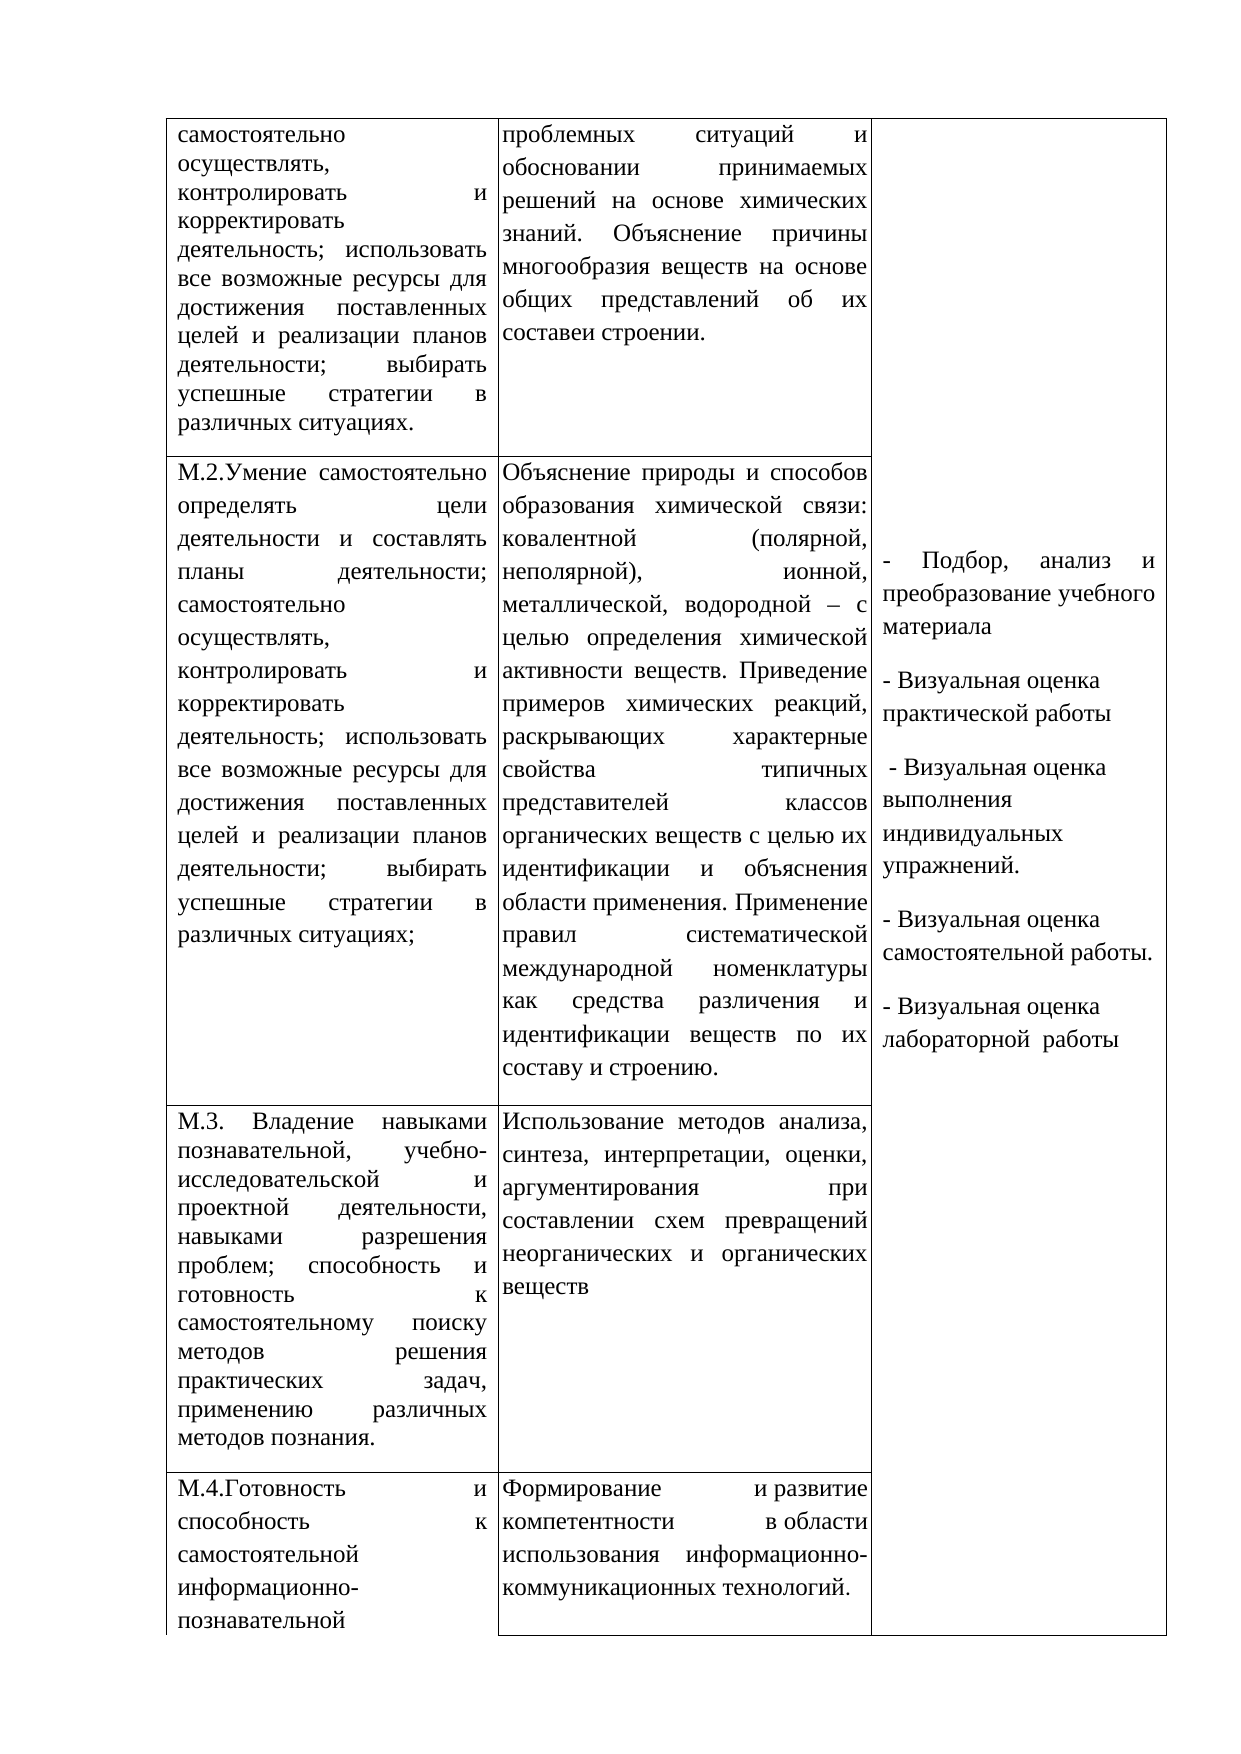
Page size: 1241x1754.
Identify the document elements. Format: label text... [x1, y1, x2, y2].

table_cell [499, 119, 871, 456]
table_cell М.3. Владение навыками познавательной, учебно-исследовательской и проектной деятельности, навыками разрешения проблем; способность и готовность к самостоятельному поиску методов решения практических задач, применению различных методов познания. [167, 1106, 498, 1472]
table_cell Объяснение природы и способов образования химической связи: ковалентной (полярной, неполярной), ионной, металлической, водородной – с целью определения химической активности веществ. Приведение примеров химических реакций, раскрывающих характерные свойства типичных представителей классов органических веществ с целью их идентификации и объяснения области применения. Применение правил систематической международной номенклатуры как средства различения и идентификации веществ по их составу и строению. [499, 457, 871, 1105]
table_cell Использование методов анализа, синтеза, интерпретации, оценки, аргументирования при составлении схем превращений неорганических и органических веществ [499, 1106, 871, 1472]
table_cell М.2.Умение самостоятельно определять цели деятельности и составлять планы деятельности; самостоятельно осуществлять, контролировать и корректировать деятельность; использовать все возможные ресурсы для достижения поставленных целей и реализации планов деятельности; выбирать успешные стратегии в различных ситуациях; [167, 457, 498, 1105]
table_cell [167, 1473, 498, 1635]
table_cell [167, 119, 498, 456]
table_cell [872, 119, 1166, 1635]
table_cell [499, 1473, 871, 1635]
